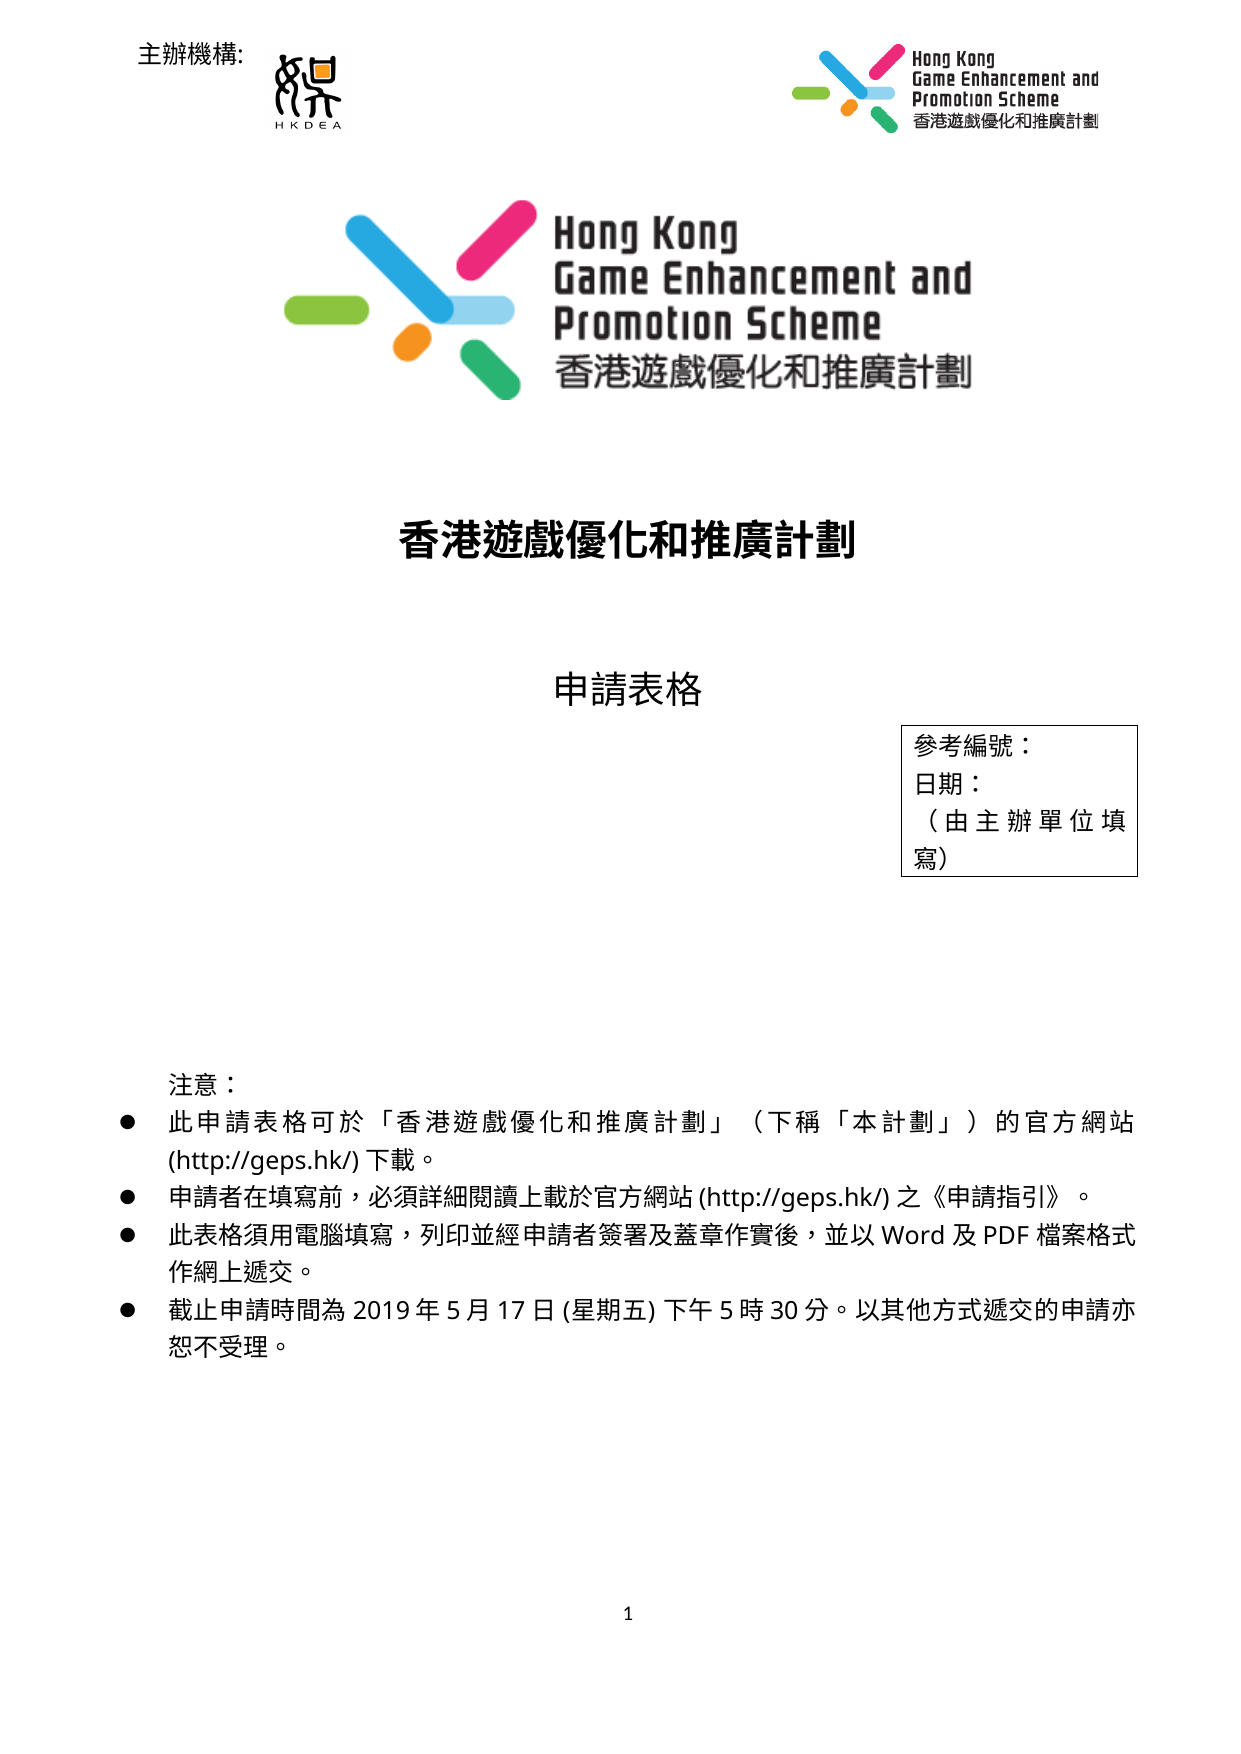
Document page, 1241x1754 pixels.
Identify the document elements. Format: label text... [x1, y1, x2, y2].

text 申請表格 [118, 650, 1137, 725]
table_cell （由主辦單位填寫） [902, 801, 1137, 876]
picture [260, 43, 357, 139]
list 注意： [168, 1064, 1137, 1102]
list 截止申請時間為2019年5月17日 (星期五) 下午5時30分。以其他方式遞交的申請亦恕不受理。 [118, 1289, 1137, 1364]
picture [791, 43, 1099, 133]
list 申請者在填寫前，必須詳細閱讀上載於官方網站 (http://geps.hk/) 之《申請指引》。 [118, 1177, 1137, 1214]
table_cell 日期： [902, 764, 1137, 801]
picture [283, 200, 972, 400]
text 香港遊戲優化和推廣計劃 [118, 500, 1137, 575]
list 此表格須用電腦填寫，列印並經申請者簽署及蓋章作實後，並以Word 及PDF 檔案格式作網上遞交。 [118, 1214, 1137, 1289]
table_header 參考編號： [902, 726, 1137, 763]
list 此申請表格可於「香港遊戲優化和推廣計劃」（下稱「本計劃」）的官方網站 (http://geps.hk/) 下載。 [118, 1102, 1137, 1177]
